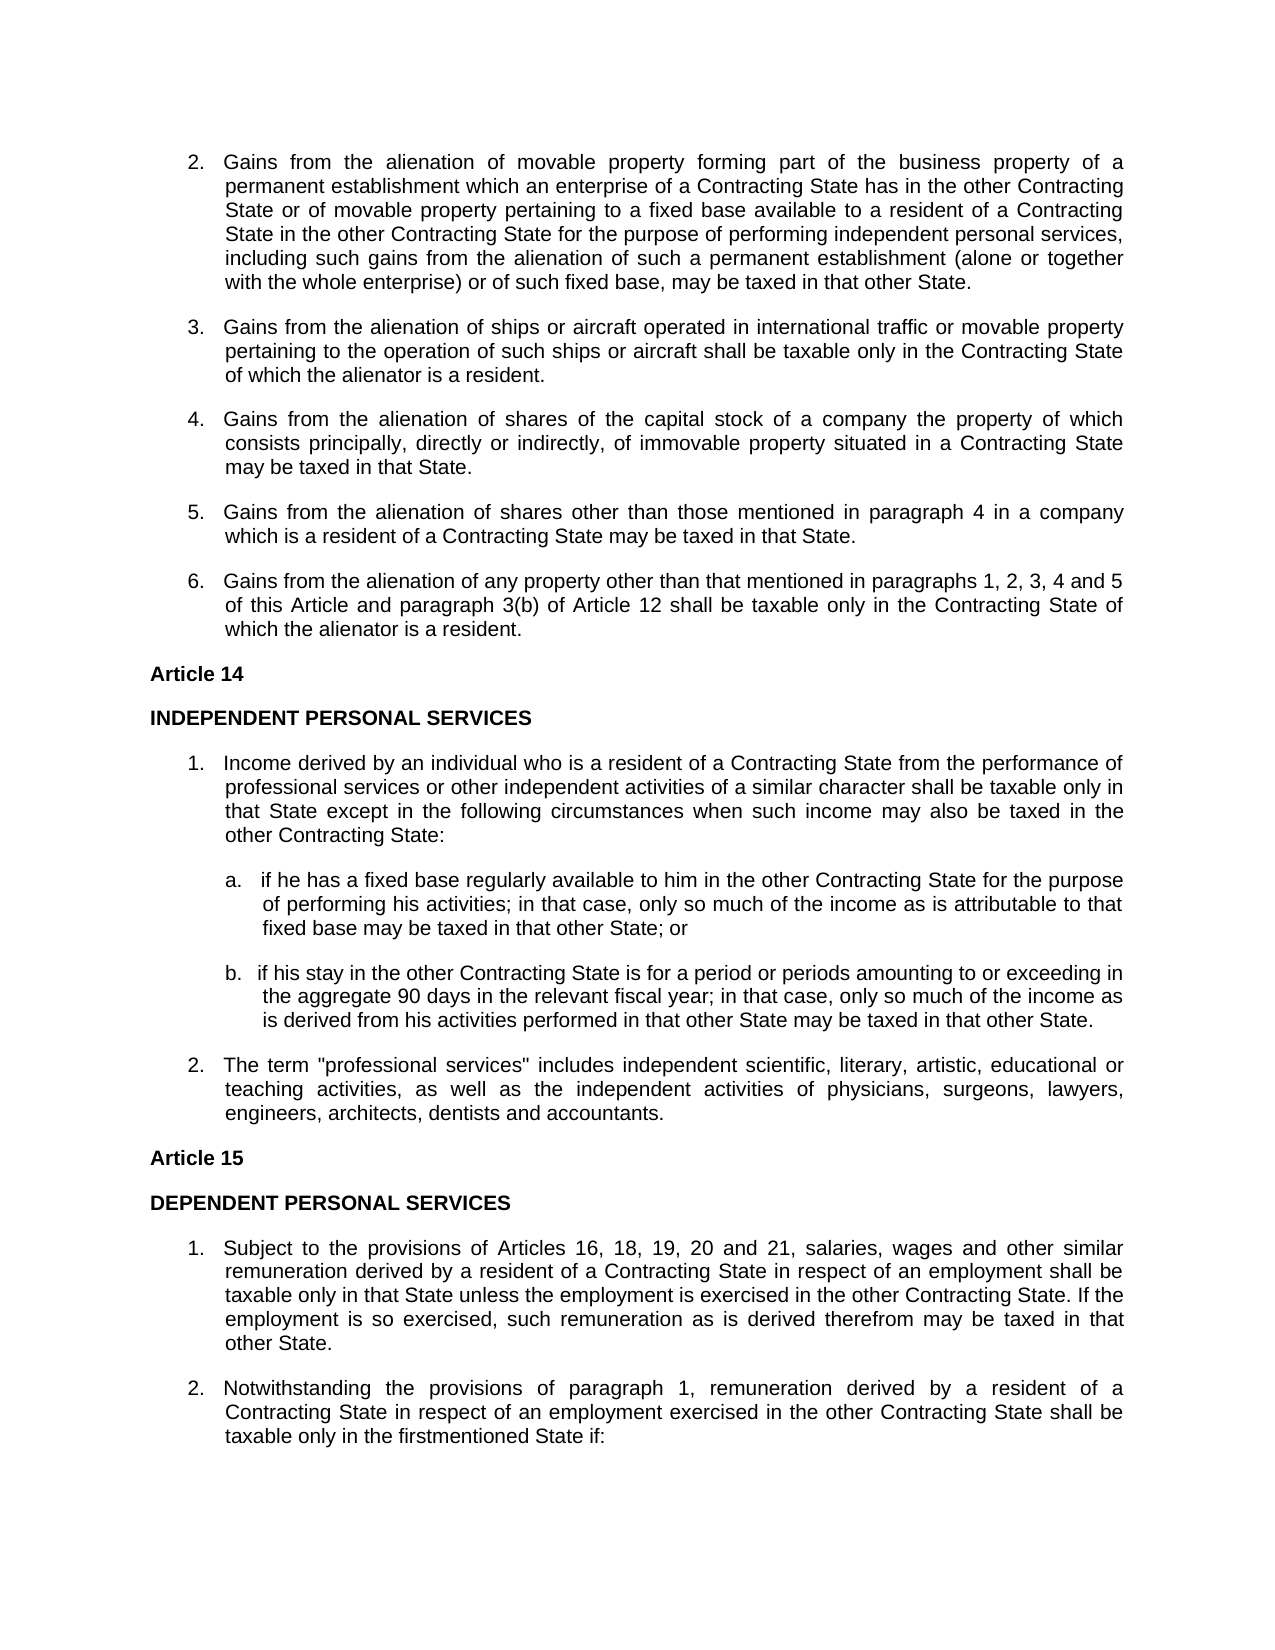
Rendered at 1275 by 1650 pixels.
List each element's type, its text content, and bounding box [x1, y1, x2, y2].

text 1. Subject to the provisions of Articles 16, 18, 19, 20 and 21, salaries, wages and other similar remuneration derived by a resident of a Contracting State in respect of an employment shall be taxable only in that State unless the employment is exercised in the other Contracting State. If the employment is so exercised, such remuneration as is derived therefrom may be taxed in that other State. [187, 1235, 1125, 1355]
text 4. Gains from the alienation of shares of the capital stock of a company the property of which consists principally, directly or indirectly, of immovable property situated in a Contracting State may be taxed in that State. [187, 407, 1125, 479]
text Article 15 [150, 1146, 1125, 1170]
text INDEPENDENT PERSONAL SERVICES [150, 706, 1125, 730]
text 2. The term "professional services" includes independent scientific, literary, artistic, educational or teaching activities, as well as the independent activities of physicians, surgeons, lawyers, engineers, architects, dentists and accountants. [187, 1053, 1125, 1125]
text a. if he has a fixed base regularly available to him in the other Contracting State for the purpose of performing his activities; in that case, only so much of the income as is attributable to that fixed base may be taxed in that other State; or [225, 868, 1125, 939]
text 2. Notwithstanding the provisions of paragraph 1, remuneration derived by a resident of a Contracting State in respect of an employment exercised in the other Contracting State shall be taxable only in the firstmentioned State if: [187, 1376, 1125, 1448]
text b. if his stay in the other Contracting State is for a period or periods amounting to or exceeding in the aggregate 90 days in the relevant fiscal year; in that case, only so much of the income as is derived from his activities performed in that other State may be taxed in that other State. [225, 960, 1125, 1032]
text 3. Gains from the alienation of ships or aircraft operated in international traffic or movable property pertaining to the operation of such ships or aircraft shall be taxable only in the Contracting State of which the alienator is a resident. [187, 314, 1125, 386]
text 6. Gains from the alienation of any property other than that mentioned in paragraphs 1, 2, 3, 4 and 5 of this Article and paragraph 3(b) of Article 12 shall be taxable only in the Contracting State of which the alienator is a resident. [187, 569, 1125, 641]
text DEPENDENT PERSONAL SERVICES [150, 1191, 1125, 1214]
text 1. Income derived by an individual who is a resident of a Contracting State from the performance of professional services or other independent activities of a similar character shall be taxable only in that State except in the following circumstances when such income may also be taxed in the other Contracting State: [187, 751, 1125, 847]
text Article 14 [150, 661, 1125, 685]
text 5. Gains from the alienation of shares other than those mentioned in paragraph 4 in a company which is a resident of a Contracting State may be taxed in that State. [187, 500, 1125, 548]
text 2. Gains from the alienation of movable property forming part of the business property of a permanent establishment which an enterprise of a Contracting State has in the other Contracting State or of movable property pertaining to a fixed base available to a resident of a Contracting State in the other Contracting State for the purpose of performing independent personal services, including such gains from the alienation of such a permanent establishment (alone or together with the whole enterprise) or of such fixed base, may be taxed in that other State. [187, 150, 1125, 294]
